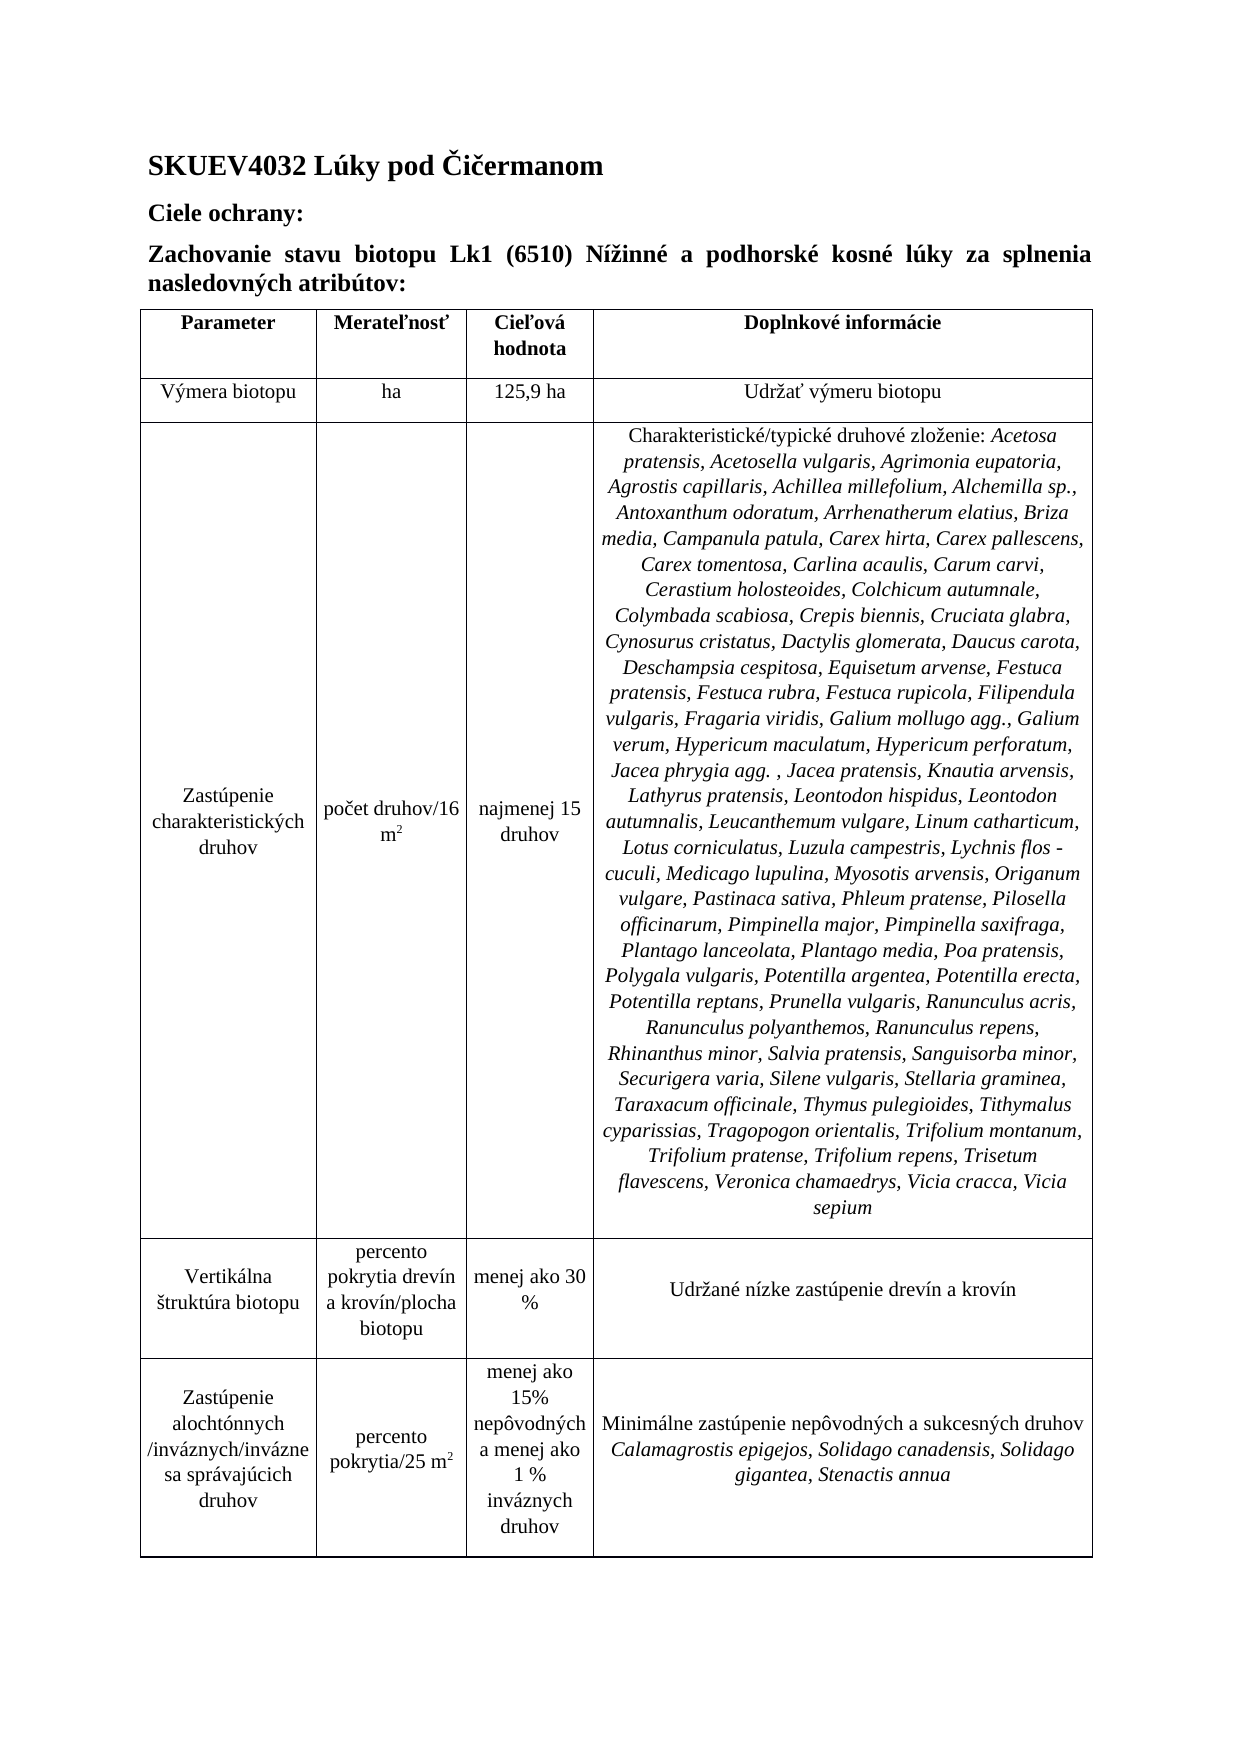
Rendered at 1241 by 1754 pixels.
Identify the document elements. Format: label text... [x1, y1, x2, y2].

table_cell Vertikálna štruktúra biotopu [141, 1228, 316, 1347]
table_cell menej ako 30 % [467, 1228, 593, 1347]
table_cell Zastúpenie alochtónnych /inváznych/invázne sa správajúcich druhov [141, 1348, 316, 1543]
table_cell Charakteristické/typické druhové zloženie: Acetosa pratensis, Acetosella vulgaris, Agrimonia eupatoria, Agrostis capillaris, Achillea millefolium, Alchemilla sp., Antoxanthum odoratum, Arrhenatherum elatius, Briza media, Campanula patula, Carex hirta, Carex pallescens, Carex tomentosa, Carlina acaulis, Carum carvi, Cerastium holosteoides, Colchicum autumnale, Colymbada scabiosa, Crepis biennis, Cruciata glabra, Cynosurus cristatus, Dactylis glomerata, Daucus carota, Deschampsia cespitosa, Equisetum arvense, Festuca pratensis, Festuca rubra, Festuca rupicola, Filipendula vulgaris, Fragaria viridis, Galium mollugo agg., Galium verum, Hypericum maculatum, Hypericum perforatum, Jacea phrygia agg. , Jacea pratensis, Knautia arvensis, Lathyrus pratensis, Leontodon hispidus, Leontodon autumnalis, Leucanthemum vulgare, Linum catharticum, Lotus corniculatus, Luzula campestris, Lychnis flos - cuculi, Medicago lupulina, Myosotis arvensis, Origanum vulgare, Pastinaca sativa, Phleum pratense, Pilosella officinarum, Pimpinella major, Pimpinella saxifraga, Plantago lanceolata, Plantago media, Poa pratensis, Polygala vulgaris, Potentilla argentea, Potentilla erecta, Potentilla reptans, Prunella vulgaris, Ranunculus acris, Ranunculus polyanthemos, Ranunculus repens, Rhinanthus minor, Salvia pratensis, Sanguisorba minor, Securigera varia, Silene vulgaris, Stellaria graminea, Taraxacum officinale, Thymus pulegioides, Tithymalus cyparissias, Tragopogon orientalis, Trifolium montanum, Trifolium pratense, Trifolium repens, Trisetum flavescens, Veronica chamaedrys, Vicia cracca, Vicia sepium [594, 423, 1092, 1227]
table_cell Udržať výmeru biotopu [594, 379, 1092, 421]
table_cell menej ako 15% nepôvodných a menej ako 1 % inváznych druhov [467, 1348, 593, 1543]
table_cell 125,9 ha [467, 379, 593, 421]
table_cell Udržané nízke zastúpenie drevín a krovín [594, 1228, 1092, 1347]
table_header Parameter [141, 310, 316, 378]
table_header Doplnkové informácie [594, 310, 1092, 378]
text Ciele ochrany: [148, 198, 1093, 227]
table_header Merateľnosť [317, 310, 466, 378]
table_cell ha [317, 379, 466, 421]
table_cell Minimálne zastúpenie nepôvodných a sukcesných druhov Calamagrostis epigejos, Solidago canadensis, Solidago gigantea, Stenactis annua [594, 1348, 1092, 1543]
table_cell Výmera biotopu [141, 379, 316, 421]
table_cell najmenej 15 druhov [467, 423, 593, 1227]
text SKUEV4032 Lúky pod Čičermanom [148, 148, 1093, 181]
table_cell počet druhov/16 m2 [317, 423, 466, 1227]
table_cell Zastúpenie charakteristických druhov [141, 423, 316, 1227]
table_header Cieľová hodnota [467, 310, 593, 378]
table_cell percento pokrytia/25 m2 [317, 1348, 466, 1543]
table_cell percento pokrytia drevín a krovín/plocha biotopu [317, 1228, 466, 1347]
text Zachovanie stavu biotopu Lk1 (6510) Nížinné a podhorské kosné lúky za splnenia nasledovných atribútov: [148, 239, 1093, 297]
